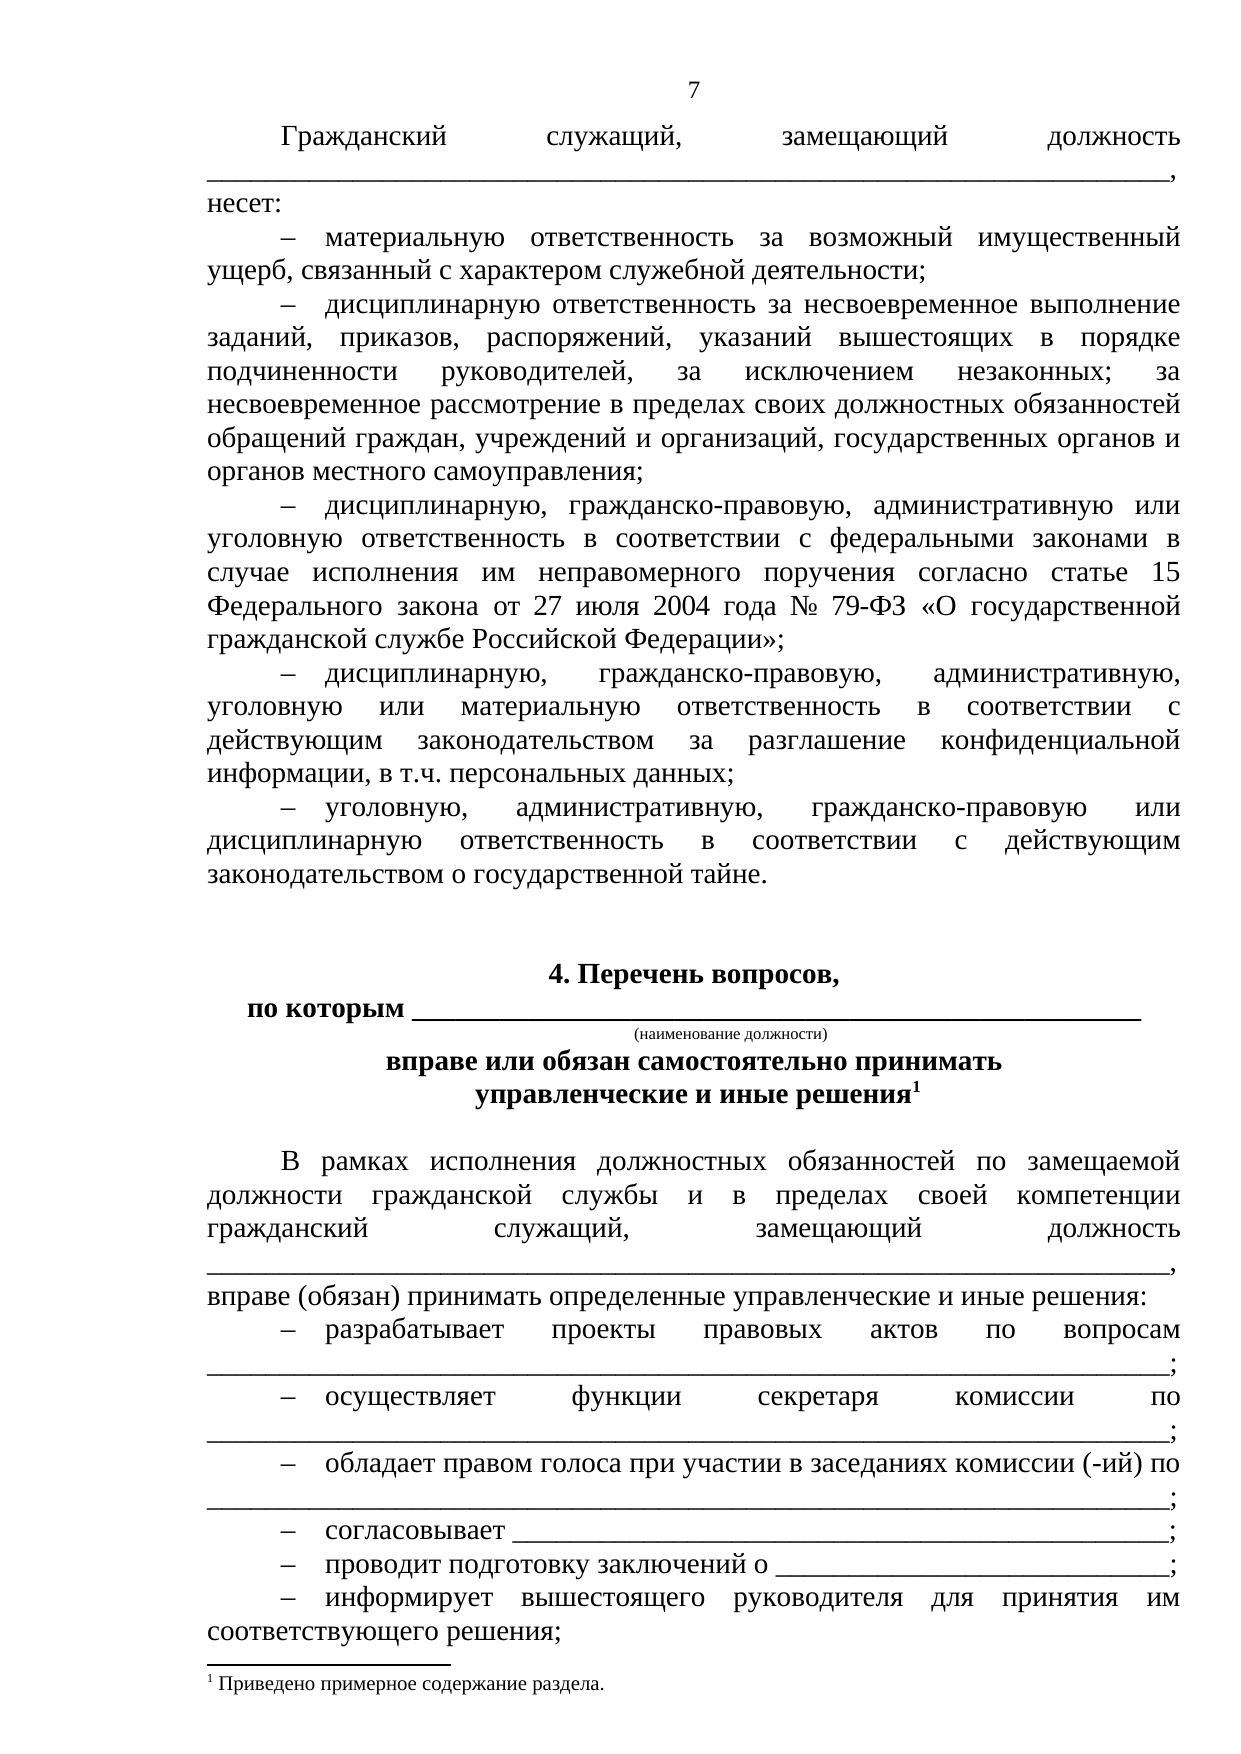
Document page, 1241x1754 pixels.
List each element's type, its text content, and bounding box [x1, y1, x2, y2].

text – материальную ответственность за возможный имущественный ущерб, связанный с характером служебной деятельности; [207, 219, 1181, 286]
text – проводит подготовку заключений о ___________________________; [207, 1546, 1181, 1579]
text Гражданский служащий, замещающий должность __________________________________________________________________,несет: [207, 118, 1181, 219]
text управленческие и иные решения [207, 1076, 1181, 1110]
text – дисциплинарную, гражданско-правовую, административную или уголовную ответственность в соответствии с федеральными законами в случае исполнения им неправомерного поручения согласно статье 15 Федерального закона от 27 июля 2004 года № 79-ФЗ «О государственной гражданской службе Российской Федерации»; [207, 487, 1181, 655]
text вправе или обязан самостоятельно принимать [207, 1043, 1181, 1076]
text – уголовную, административную, гражданско-правовую или дисциплинарную ответственность в соответствии с действующим законодательством о государственной тайне. [207, 789, 1181, 889]
text – дисциплинарную ответственность за несвоевременное выполнение заданий, приказов, распоряжений, указаний вышестоящих в порядке подчиненности руководителей, за исключением незаконных; за несвоевременное рассмотрение в пределах своих должностных обязанностей обращений граждан, учреждений и организаций, государственных органов и органов местного самоуправления; [207, 286, 1181, 487]
text В рамках исполнения должностных обязанностей по замещаемой должности гражданской службы и в пределах своей компетенции гражданский служащий, замещающий должность __________________________________________________________________, вправе (обязан) принимать определенные управленческие и иные решения: [207, 1143, 1181, 1311]
text – согласовывает _____________________________________________; [207, 1512, 1181, 1546]
text 4. Перечень вопросов, [207, 957, 1181, 990]
text – обладает правом голоса при участии в заседаниях комиссии (-ий) по __________________________________________________________________; [207, 1445, 1181, 1512]
text – информирует вышестоящего руководителя для принятия им соответствующего решения; [207, 1579, 1181, 1647]
text – дисциплинарную, гражданско-правовую, административную, уголовную или материальную ответственность в соответствии с действующим законодательством за разглашение конфиденциальной информации, в т.ч. персональных данных; [207, 655, 1181, 789]
text по которым __________________________________________________ [207, 990, 1181, 1024]
text (наименование должности) [207, 1024, 1181, 1043]
text – осуществляет функции секретаря комиссии по __________________________________________________________________; [207, 1378, 1181, 1445]
text – разрабатывает проекты правовых актов по вопросам __________________________________________________________________; [207, 1311, 1181, 1378]
